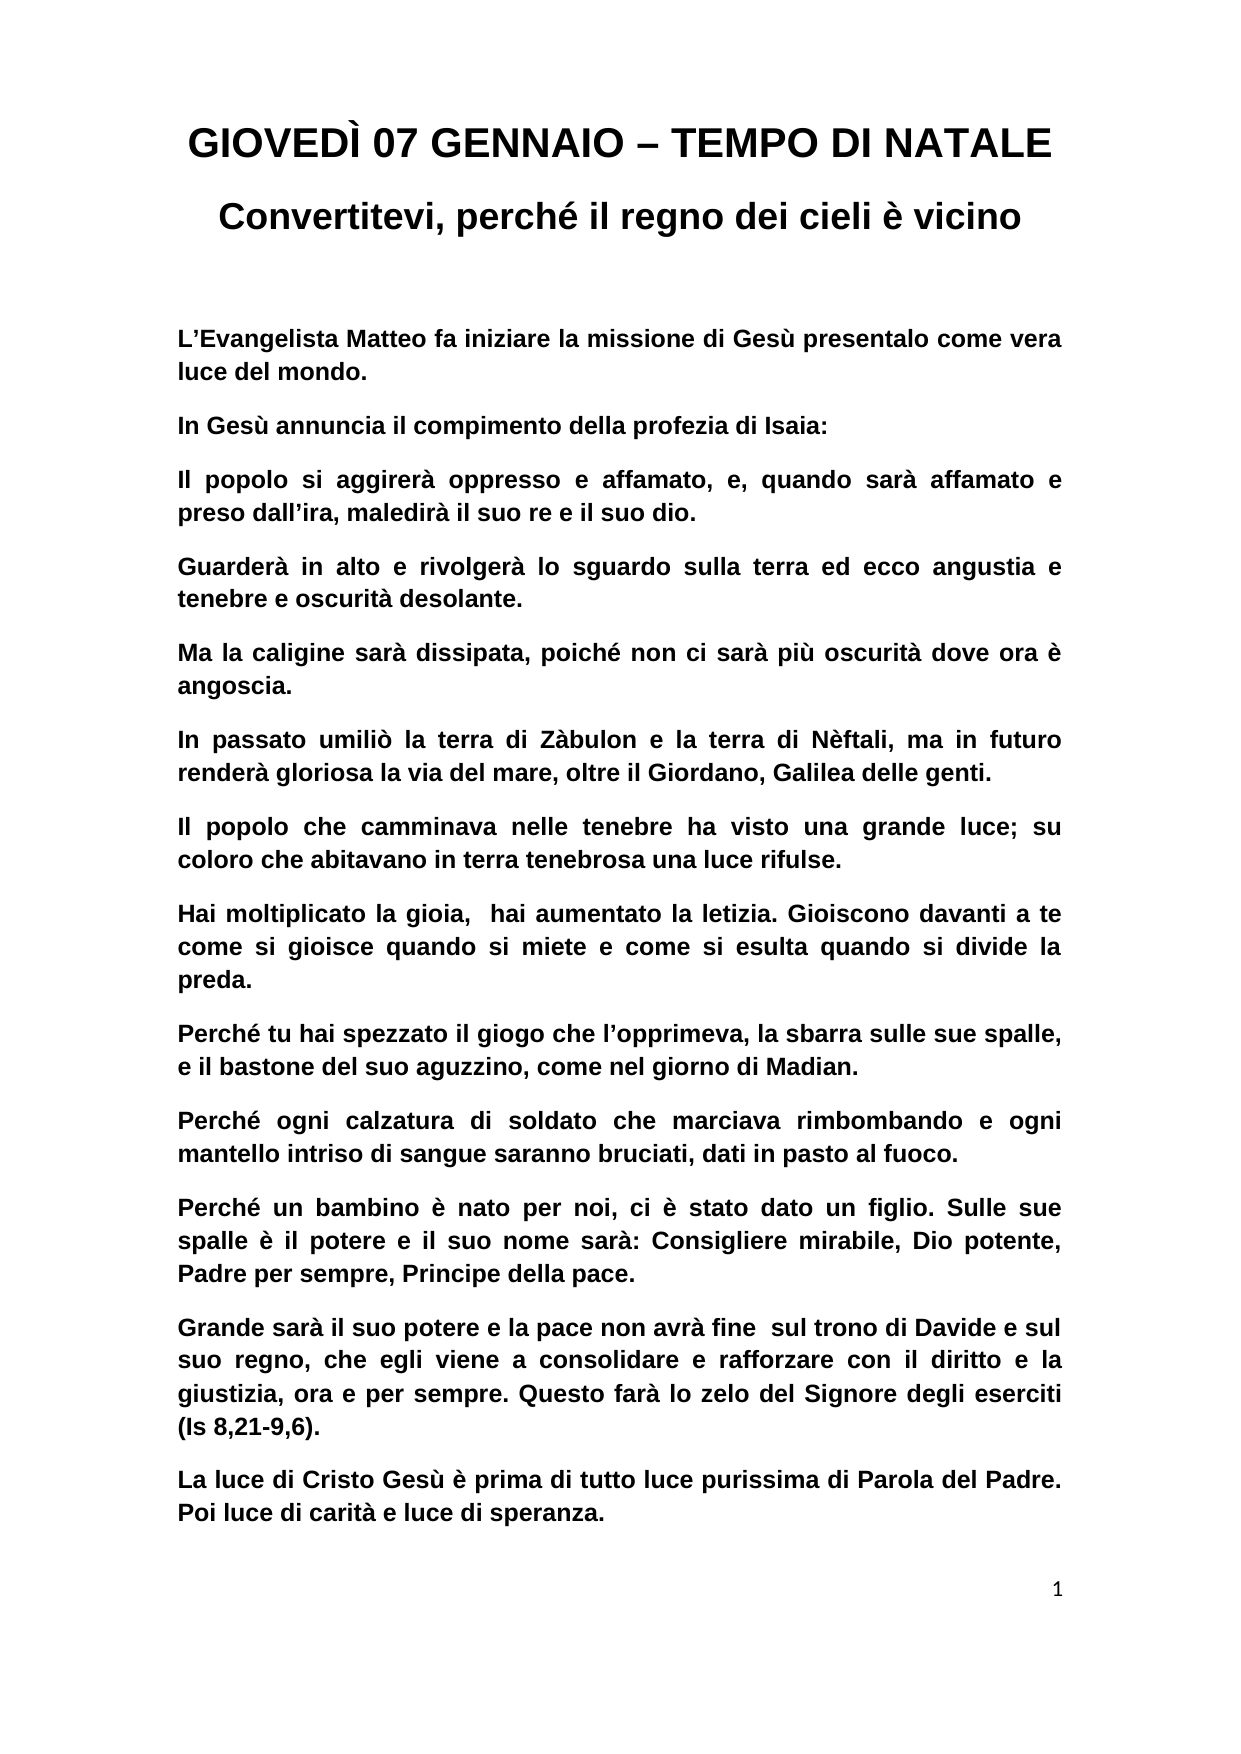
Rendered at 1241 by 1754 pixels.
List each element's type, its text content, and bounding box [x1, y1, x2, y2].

text Hai moltiplicato la gioia, hai aumentato la letizia. Gioiscono davanti a te come si gioisce quando si miete e come si esulta quando si divide la preda. [177, 899, 1063, 994]
text Il popolo che camminava nelle tenebre ha visto una grande luce; su coloro che abitavano in terra tenebrosa una luce rifulse. [177, 812, 1063, 874]
text L’Evangelista Matteo fa iniziare la missione di Gesù presentalo come vera luce del mondo. [177, 324, 1063, 386]
text GIOVEDÌ 07 GENNAIO – TEMPO DI NATALE [177, 118, 1063, 166]
text Perché tu hai spezzato il giogo che l’opprimeva, la sbarra sulle sue spalle, e il bastone del suo aguzzino, come nel giorno di Madian. [177, 1019, 1063, 1081]
text Guarderà in alto e rivolgerà lo sguardo sulla terra ed ecco angustia e tenebre e oscurità desolante. [177, 551, 1063, 613]
text In passato umiliò la terra di Zàbulon e la terra di Nèftali, ma in futuro renderà gloriosa la via del mare, oltre il Giordano, Galilea delle genti. [177, 725, 1063, 787]
text Perché ogni calzatura di soldato che marciava rimbombando e ogni mantello intriso di sangue saranno bruciati, dati in pasto al fuoco. [177, 1106, 1063, 1167]
text Ma la caligine sarà dissipata, poiché non ci sarà più oscurità dove ora è angoscia. [177, 638, 1063, 700]
text Grande sarà il suo potere e la pace non avrà fine sul trono di Davide e sul suo regno, che egli viene a consolidare e rafforzare con il diritto e la giustizia, ora e per sempre. Questo farà lo zelo del Signore degli eserciti (Is 8,21-9,6). [177, 1312, 1063, 1440]
text Perché un bambino è nato per noi, ci è stato dato un figlio. Sulle sue spalle è il potere e il suo nome sarà: Consigliere mirabile, Dio potente, Padre per sempre, Principe della pace. [177, 1193, 1063, 1287]
text La luce di Cristo Gesù è prima di tutto luce purissima di Parola del Padre. Poi luce di carità e luce di speranza. [177, 1465, 1063, 1527]
text In Gesù annuncia il compimento della profezia di Isaia: [177, 411, 1063, 439]
text Convertitevi, perché il regno dei cieli è vicino [177, 194, 1063, 237]
text Il popolo si aggirerà oppresso e affamato, e, quando sarà affamato e preso dall’ira, maledirà il suo re e il suo dio. [177, 464, 1063, 526]
